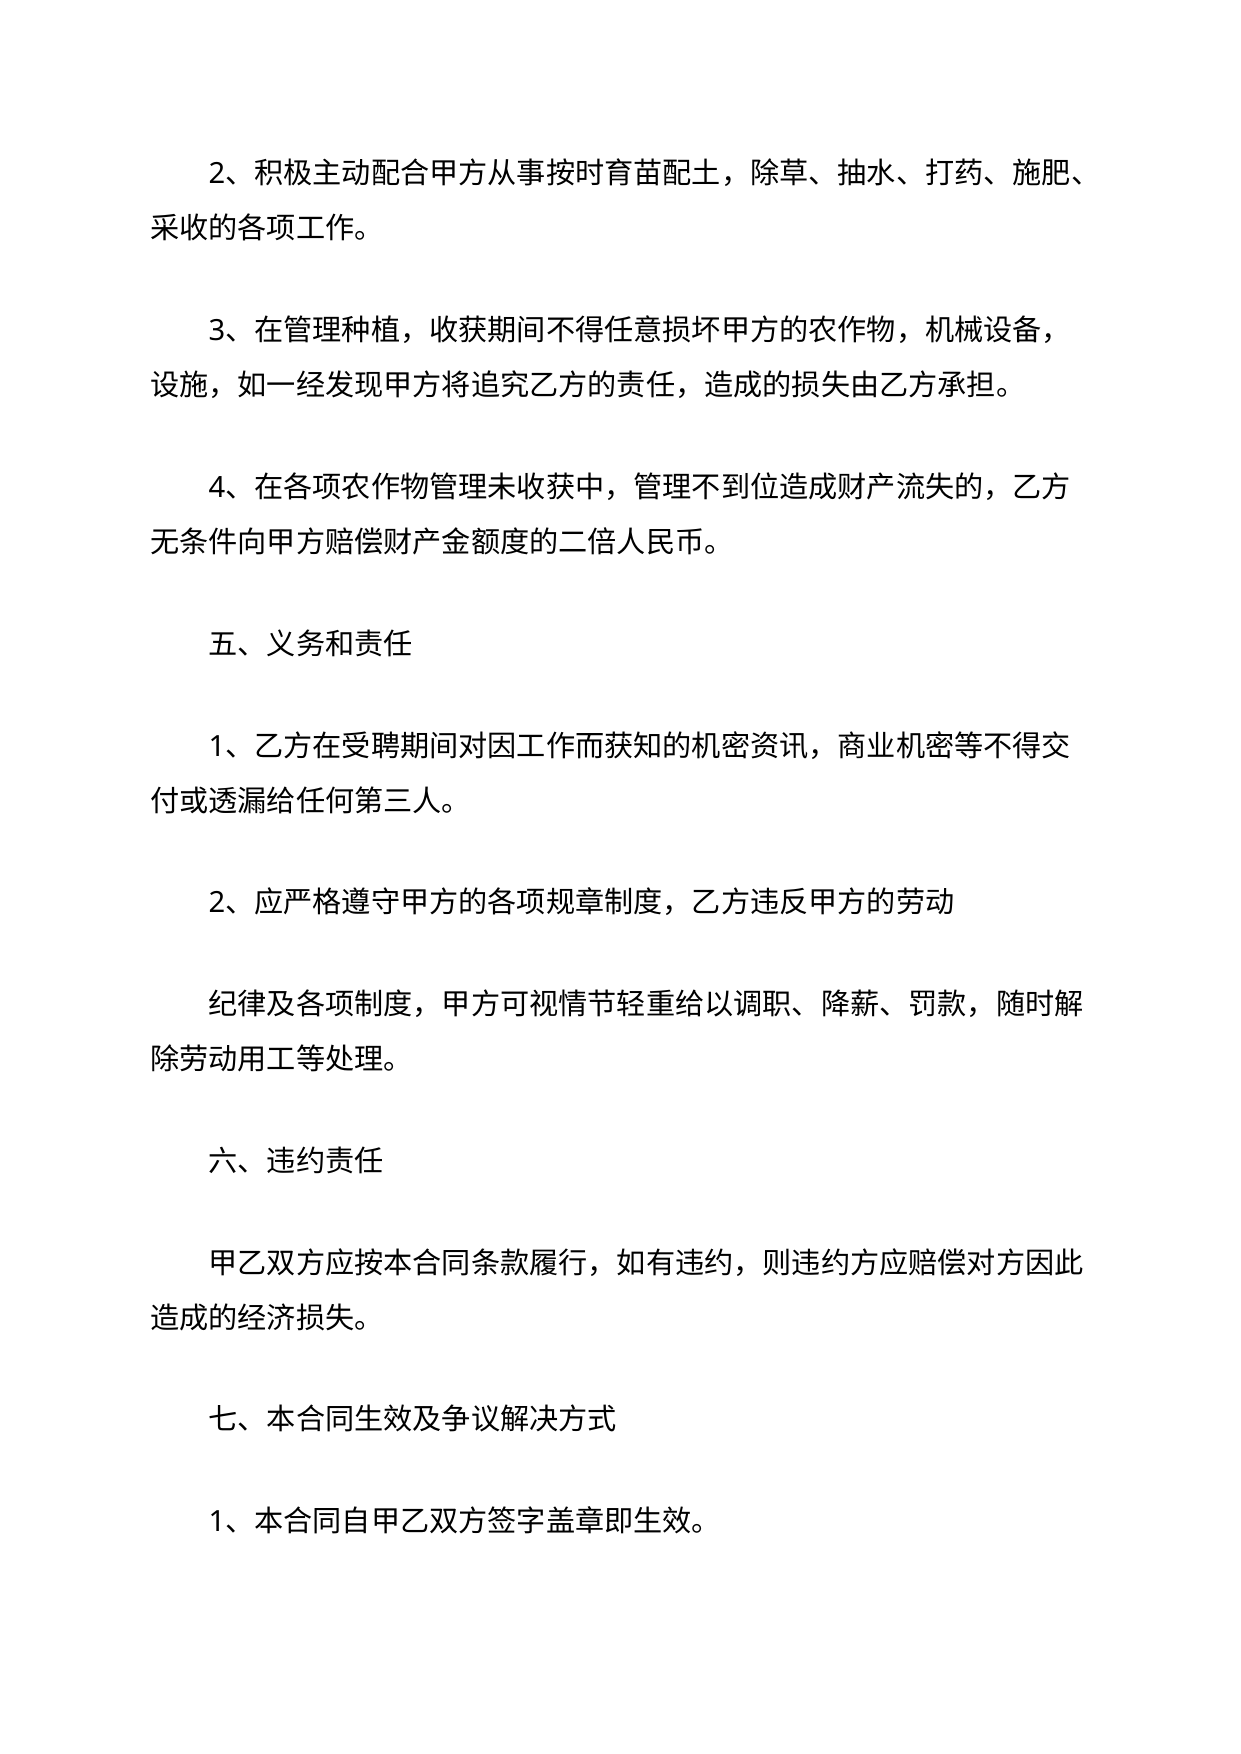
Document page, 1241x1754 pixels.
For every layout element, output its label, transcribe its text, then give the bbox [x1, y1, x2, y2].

text 3、在管理种植，收获期间不得任意损坏甲方的农作物，机械设备，设施，如一经发现甲方将追究乙方的责任，造成的损失由乙方承担。 [150, 307, 1090, 404]
text 1、乙方在受聘期间对因工作而获知的机密资讯，商业机密等不得交付或透漏给任何第三人。 [150, 722, 1090, 819]
text 纪律及各项制度，甲方可视情节轻重给以调职、降薪、罚款，随时解除劳动用工等处理。 [150, 981, 1090, 1078]
text 七、本合同生效及争议解决方式 [150, 1396, 1090, 1438]
text 1、本合同自甲乙双方签字盖章即生效。 [150, 1498, 1090, 1540]
text 2、积极主动配合甲方从事按时育苗配土，除草、抽水、打药、施肥、采收的各项工作。 [150, 150, 1090, 247]
text 4、在各项农作物管理未收获中，管理不到位造成财产流失的，乙方无条件向甲方赔偿财产金额度的二倍人民币。 [150, 463, 1090, 561]
text 甲乙双方应按本合同条款履行，如有违约，则违约方应赔偿对方因此造成的经济损失。 [150, 1239, 1090, 1336]
text 六、违约责任 [150, 1137, 1090, 1180]
text 2、应严格遵守甲方的各项规章制度，乙方违反甲方的劳动 [150, 879, 1090, 921]
text 五、义务和责任 [150, 620, 1090, 663]
